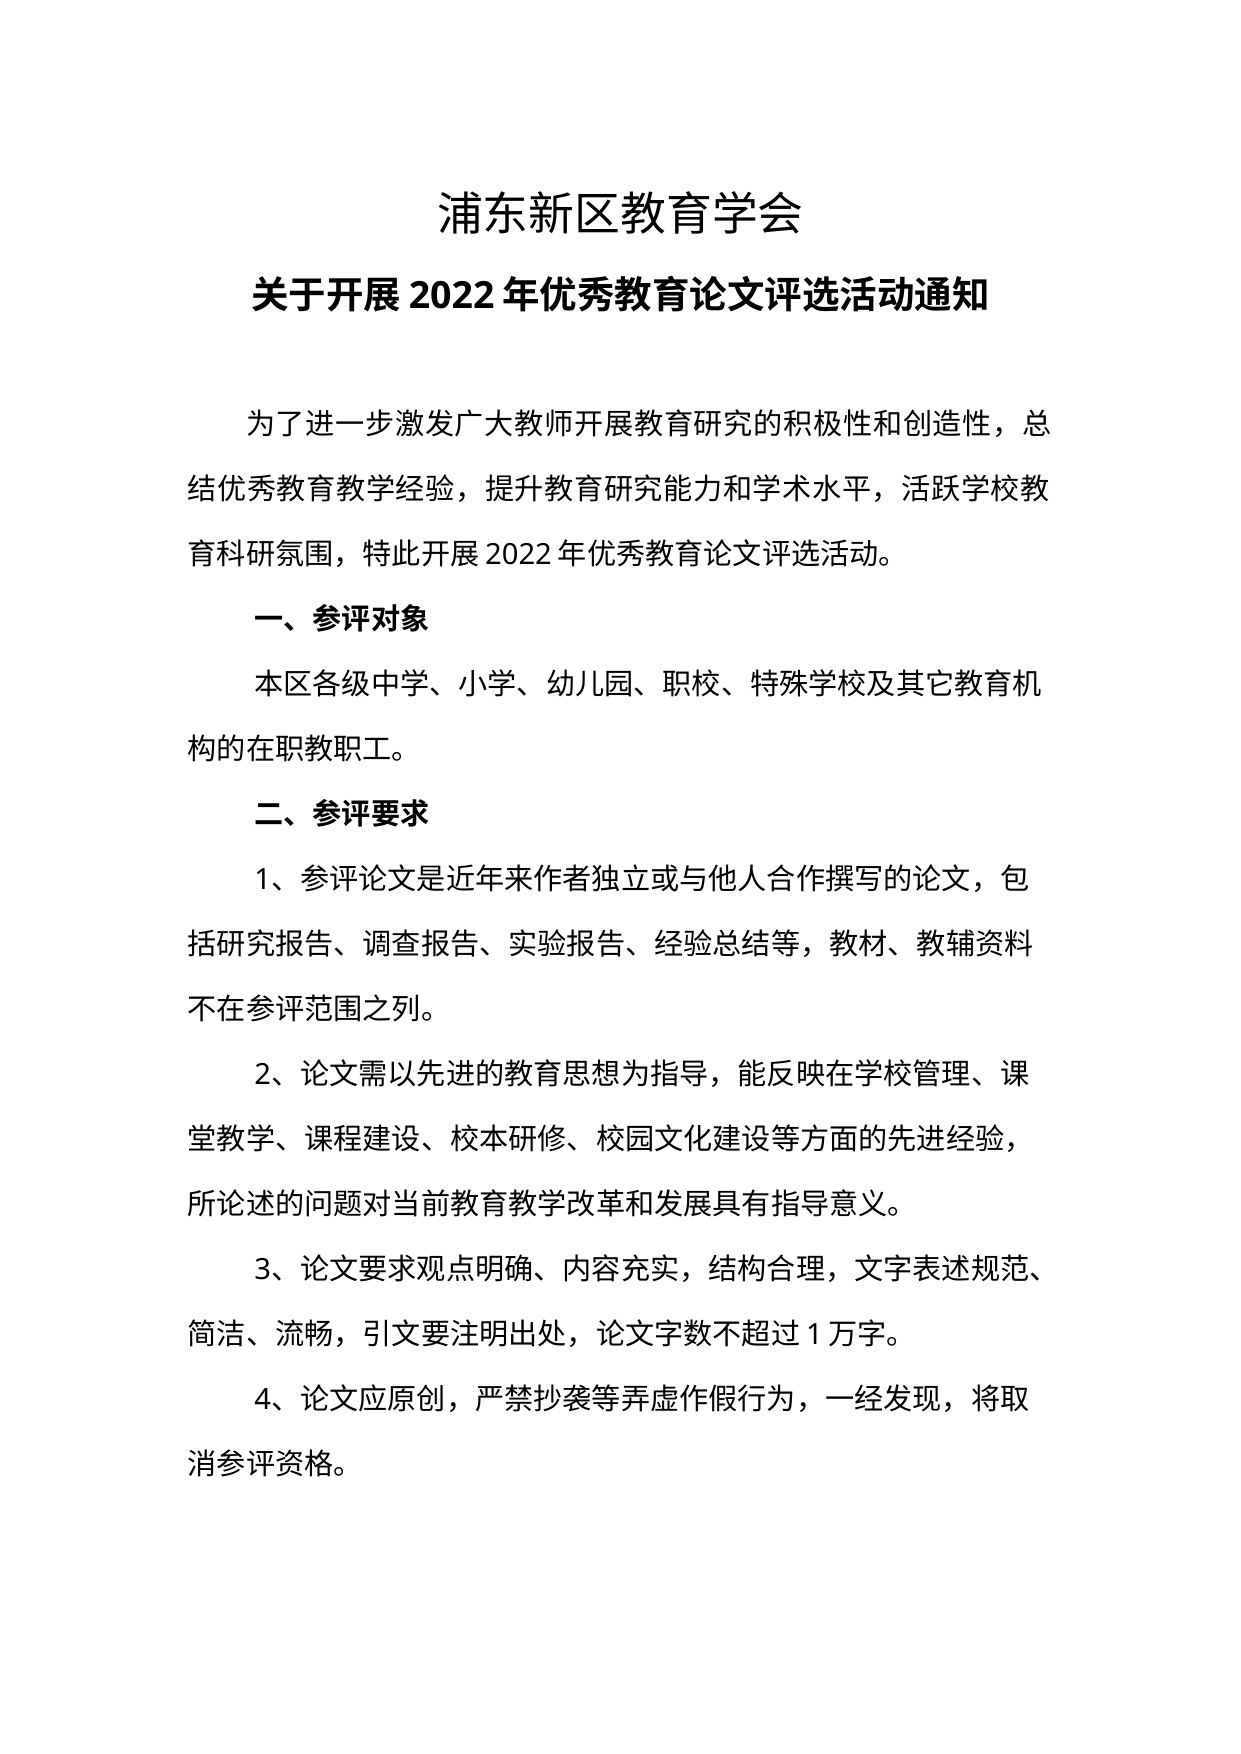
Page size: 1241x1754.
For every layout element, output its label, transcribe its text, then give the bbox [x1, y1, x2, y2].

text 一、参评对象 [187, 584, 1053, 649]
text 2、论文需以先进的教育思想为指导，能反映在学校管理、课堂教学、课程建设、校本研修、校园文化建设等方面的先进经验，所论述的问题对当前教育教学改革和发展具有指导意义。 [187, 1039, 1053, 1234]
text 为了进一步激发广大教师开展教育研究的积极性和创造性，总结优秀教育教学经验，提升教育研究能力和学术水平，活跃学校教育科研氛围，特此开展2022年优秀教育论文评选活动。 [187, 389, 1053, 584]
text 浦东新区教育学会 [187, 162, 1053, 259]
text 3、论文要求观点明确、内容充实，结构合理，文字表述规范、简洁、流畅，引文要注明出处，论文字数不超过1万字。 [187, 1234, 1053, 1364]
text 本区各级中学、小学、幼儿园、职校、特殊学校及其它教育机构的在职教职工。 [187, 649, 1053, 779]
text 关于开展2022年优秀教育论文评选活动通知 [187, 259, 1053, 324]
text 1、参评论文是近年来作者独立或与他人合作撰写的论文，包括研究报告、调查报告、实验报告、经验总结等，教材、教辅资料不在参评范围之列。 [187, 844, 1053, 1039]
text 4、论文应原创，严禁抄袭等弄虚作假行为，一经发现，将取消参评资格。 [187, 1364, 1053, 1494]
text 二、参评要求 [187, 779, 1053, 844]
